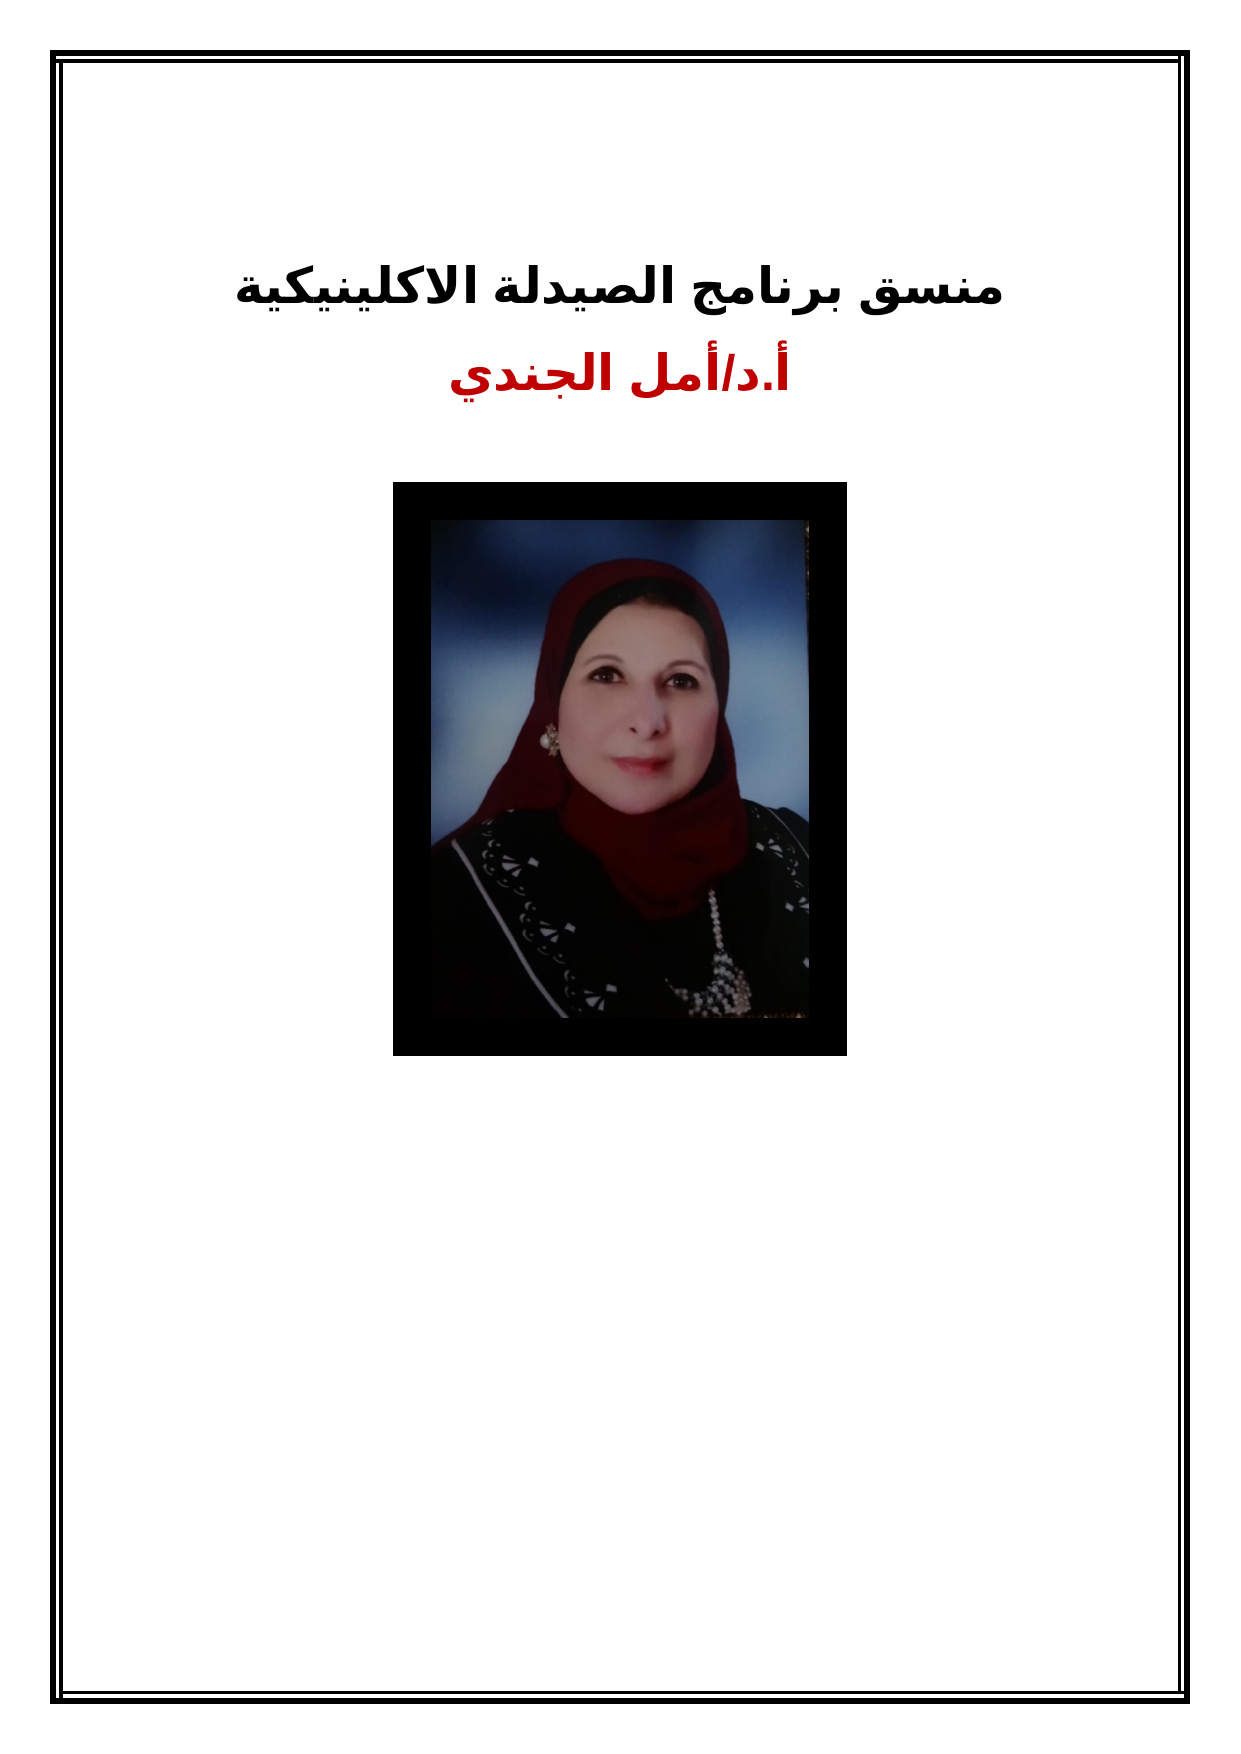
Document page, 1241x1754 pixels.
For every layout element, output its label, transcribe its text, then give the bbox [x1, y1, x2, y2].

text أ.د/أمل الجندي [187, 343, 1053, 400]
text منسق برنامج الصيدلة الاكلينيكية [187, 256, 1053, 313]
picture [431, 520, 809, 1018]
